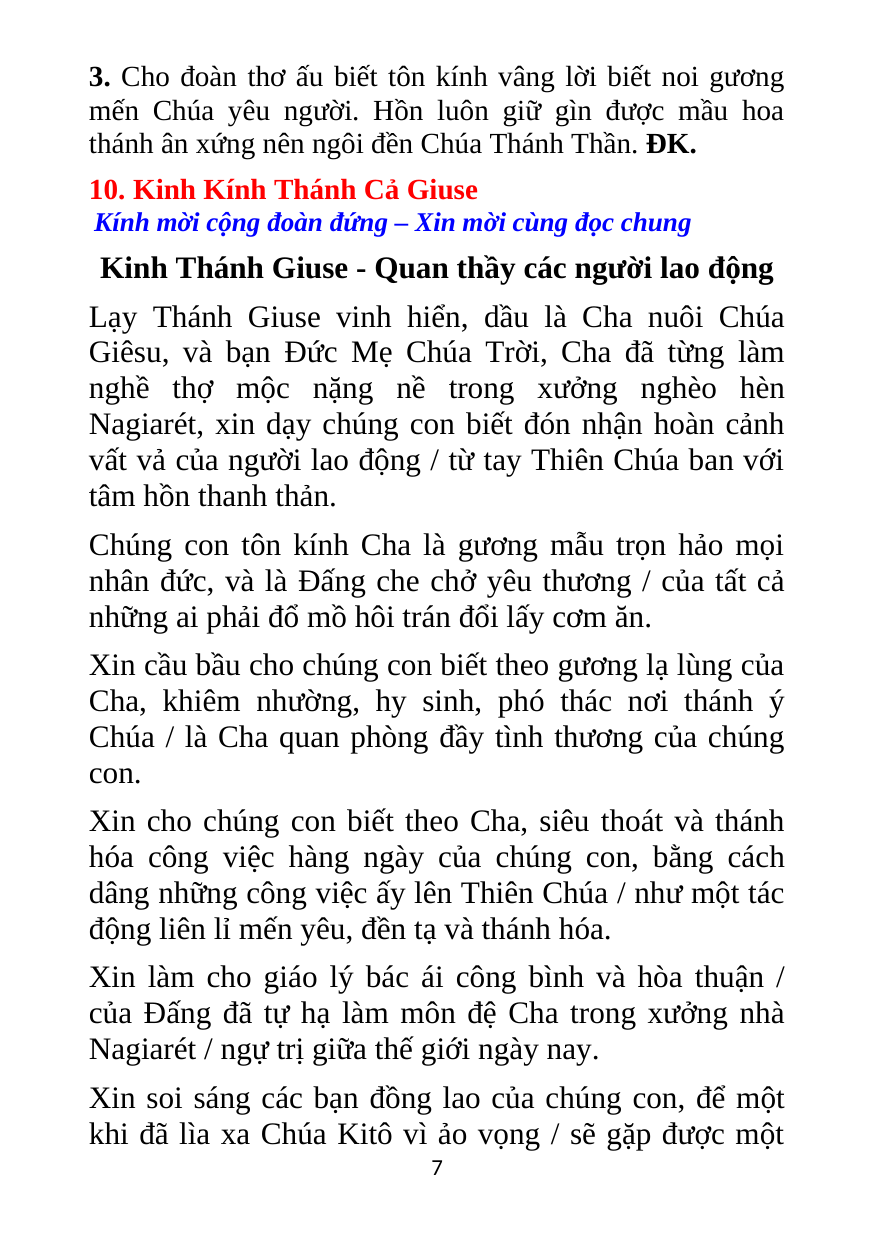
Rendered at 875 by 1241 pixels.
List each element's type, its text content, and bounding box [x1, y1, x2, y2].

text Kinh Thánh Giuse - Quan thầy các người lao động [89, 249, 785, 285]
text Chúng con tôn kính Cha là gương mẫu trọn hảo mọi nhân đức, và là Đấng che chở yêu thương / của tất cả những ai phải đổ mồ hôi trán đổi lấy cơm ăn. [89, 526, 785, 634]
text Xin làm cho giáo lý bác ái công bình và hòa thuận / của Đấng đã tự hạ làm môn đệ Cha trong xưởng nhà Nagiarét / ngự trị giữa thế giới ngày nay. [89, 959, 785, 1067]
text Kính mời cộng đoàn đứng – Xin mời cùng đọc chung [89, 206, 785, 237]
text Xin cầu bầu cho chúng con biết theo gương lạ lùng của Cha, khiêm nhường, hy sinh, phó thác nơi thánh ý Chúa / là Cha quan phòng đầy tình thương của chúng con. [89, 646, 785, 790]
list Kinh Kính Thánh Cả Giuse [89, 172, 785, 206]
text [89, 1079, 785, 1151]
text Lạy Thánh Giuse vinh hiển, dầu là Cha nuôi Chúa Giêsu, và bạn Đức Mẹ Chúa Trời, Cha đã từng làm nghề thợ mộc nặng nề trong xưởng nghèo hèn Nagiarét, xin dạy chúng con biết đón nhận hoàn cảnh vất vả của người lao động / từ tay Thiên Chúa ban với tâm hồn thanh thản. [89, 298, 785, 513]
text Xin cho chúng con biết theo Cha, siêu thoát và thánh hóa công việc hàng ngày của chúng con, bằng cách dâng những công việc ấy lên Thiên Chúa / như một tác động liên lỉ mến yêu, đền tạ và thánh hóa. [89, 802, 785, 946]
list 3. Cho đoàn thơ ấu biết tôn kính vâng lời biết noi gương mến Chúa yêu người. Hồn luôn giữ gìn được mầu hoa thánh ân xứng nên ngôi đền Chúa Thánh Thần. ĐK. [89, 59, 785, 160]
